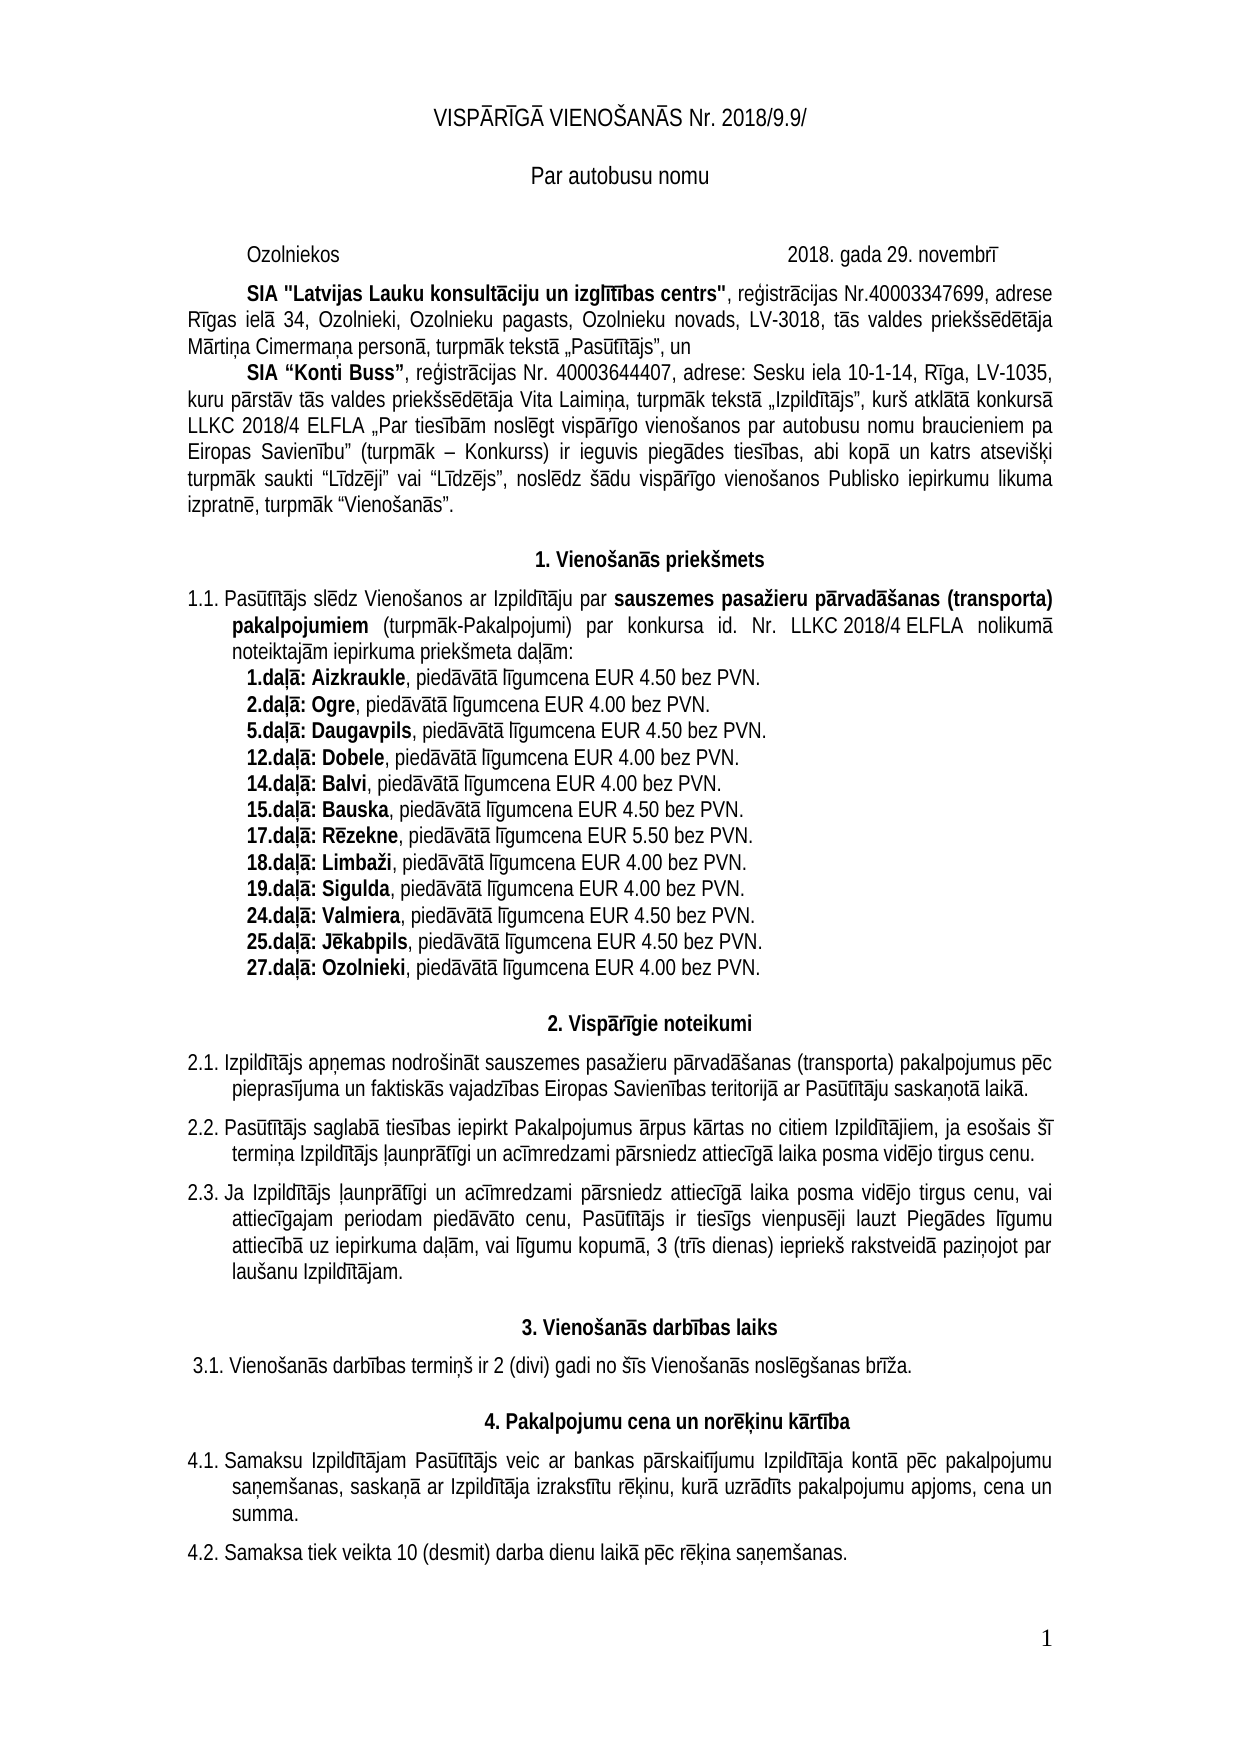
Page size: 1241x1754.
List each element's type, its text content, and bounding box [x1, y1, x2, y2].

text 19.daļā: Sigulda, piedāvātā līgumcena EUR 4.00 bez PVN. [187, 875, 1053, 902]
text 2.1. Izpildītājs apņemas nodrošināt sauszemes pasažieru pārvadāšanas (transporta) pakalpojumus pēc pieprasījuma un faktiskās vajadzības Eiropas Savienības teritorijā ar Pasūtītāju saskaņotā laikā. [187, 1049, 1053, 1101]
text 4.2. Samaksa tiek veikta 10 (desmit) darba dienu laikā pēc rēķina saņemšanas. [187, 1538, 1053, 1565]
text 2. Vispārīgie noteikumi [187, 1010, 1053, 1036]
text 3. Vienošanās darbības laiks [187, 1314, 1053, 1340]
text 1.daļā: Aizkraukle, piedāvātā līgumcena EUR 4.50 bez PVN. [187, 664, 1053, 691]
text 5.daļā: Daugavpils, piedāvātā līgumcena EUR 4.50 bez PVN. [187, 717, 1053, 743]
text 24.daļā: Valmiera, piedāvātā līgumcena EUR 4.50 bez PVN. [187, 902, 1053, 928]
text 2.2. Pasūtītājs saglabā tiesības iepirkt Pakalpojumus ārpus kārtas no citiem Izpildītājiem, ja esošais šī termiņa Izpildītājs ļaunprātīgi un acīmredzami pārsniedz attiecīgā laika posma vidējo tirgus cenu. [187, 1114, 1053, 1167]
text SIA ''Latvijas Lauku konsultāciju un izglītības centrs'', reģistrācijas Nr.40003347699, adrese Rīgas ielā 34, Ozolnieki, Ozolnieku pagasts, Ozolnieku novads, LV-3018, tās valdes priekšsēdētāja Mārtiņa Cimermaņa personā, turpmāk tekstā „Pasūtītājs”, un [187, 280, 1053, 359]
text 18.daļā: Limbaži, piedāvātā līgumcena EUR 4.00 bez PVN. [187, 849, 1053, 875]
text 15.daļā: Bauska, piedāvātā līgumcena EUR 4.50 bez PVN. [187, 796, 1053, 822]
text 3.1. Vienošanās darbības termiņš ir 2 (divi) gadi no šīs Vienošanās noslēgšanas brīža. [187, 1352, 1053, 1379]
text SIA “Konti Buss”, reģistrācijas Nr. 40003644407, adrese: Sesku iela 10-1-14, Rīga, LV-1035, kuru pārstāv tās valdes priekšsēdētāja Vita Laimiņa, turpmāk tekstā „Izpildītājs”, kurš atklātā konkursā LLKC 2018/4 ELFLA „Par tiesībām noslēgt vispārīgo vienošanos par autobusu nomu braucieniem pa Eiropas Savienību” (turpmāk – Konkurss) ir ieguvis piegādes tiesības, abi kopā un katrs atsevišķi turpmāk saukti “Līdzēji” vai “Līdzējs”, noslēdz šādu vispārīgo vienošanos Publisko iepirkumu likuma izpratnē, turpmāk “Vienošanās”. [187, 359, 1053, 517]
text 2.3. Ja Izpildītājs ļaunprātīgi un acīmredzami pārsniedz attiecīgā laika posma vidējo tirgus cenu, vai attiecīgajam periodam piedāvāto cenu, Pasūtītājs ir tiesīgs vienpusēji lauzt Piegādes līgumu attiecībā uz iepirkuma daļām, vai līgumu kopumā, 3 (trīs dienas) iepriekš rakstveidā paziņojot par laušanu Izpildītājam. [187, 1179, 1053, 1284]
text 14.daļā: Balvi, piedāvātā līgumcena EUR 4.00 bez PVN. [187, 770, 1053, 796]
text 27.daļā: Ozolnieki, piedāvātā līgumcena EUR 4.00 bez PVN. [187, 954, 1053, 981]
text 1.1. Pasūtītājs slēdz Vienošanos ar Izpildītāju par sauszemes pasažieru pārvadāšanas (transporta) pakalpojumiem (turpmāk-Pakalpojumi) par konkursa id. Nr. LLKC 2018/4 ELFLA nolikumā noteiktajām iepirkuma priekšmeta daļām: [187, 585, 1053, 664]
text 4.1. Samaksu Izpildītājam Pasūtītājs veic ar bankas pārskaitījumu Izpildītāja kontā pēc pakalpojumu saņemšanas, saskaņā ar Izpildītāja izrakstītu rēķinu, kurā uzrādīts pakalpojumu apjoms, cena un summa. [187, 1447, 1053, 1526]
text 17.daļā: Rēzekne, piedāvātā līgumcena EUR 5.50 bez PVN. [187, 822, 1053, 849]
text 4. Pakalpojumu cena un norēķinu kārtība [187, 1408, 1053, 1434]
text 1. Vienošanās priekšmets [187, 546, 1053, 573]
text 25.daļā: Jēkabpils, piedāvātā līgumcena EUR 4.50 bez PVN. [187, 928, 1053, 954]
text Ozolniekos 2018. gada 29. novembrī [187, 241, 1053, 268]
text 2.daļā: Ogre, piedāvātā līgumcena EUR 4.00 bez PVN. [187, 691, 1053, 717]
text Par autobusu nomu [187, 161, 1053, 190]
subtitle VISPĀRĪGĀ VIENOŠANĀS Nr. 2018/9.9/ [187, 103, 1053, 132]
text 12.daļā: Dobele, piedāvātā līgumcena EUR 4.00 bez PVN. [187, 743, 1053, 770]
